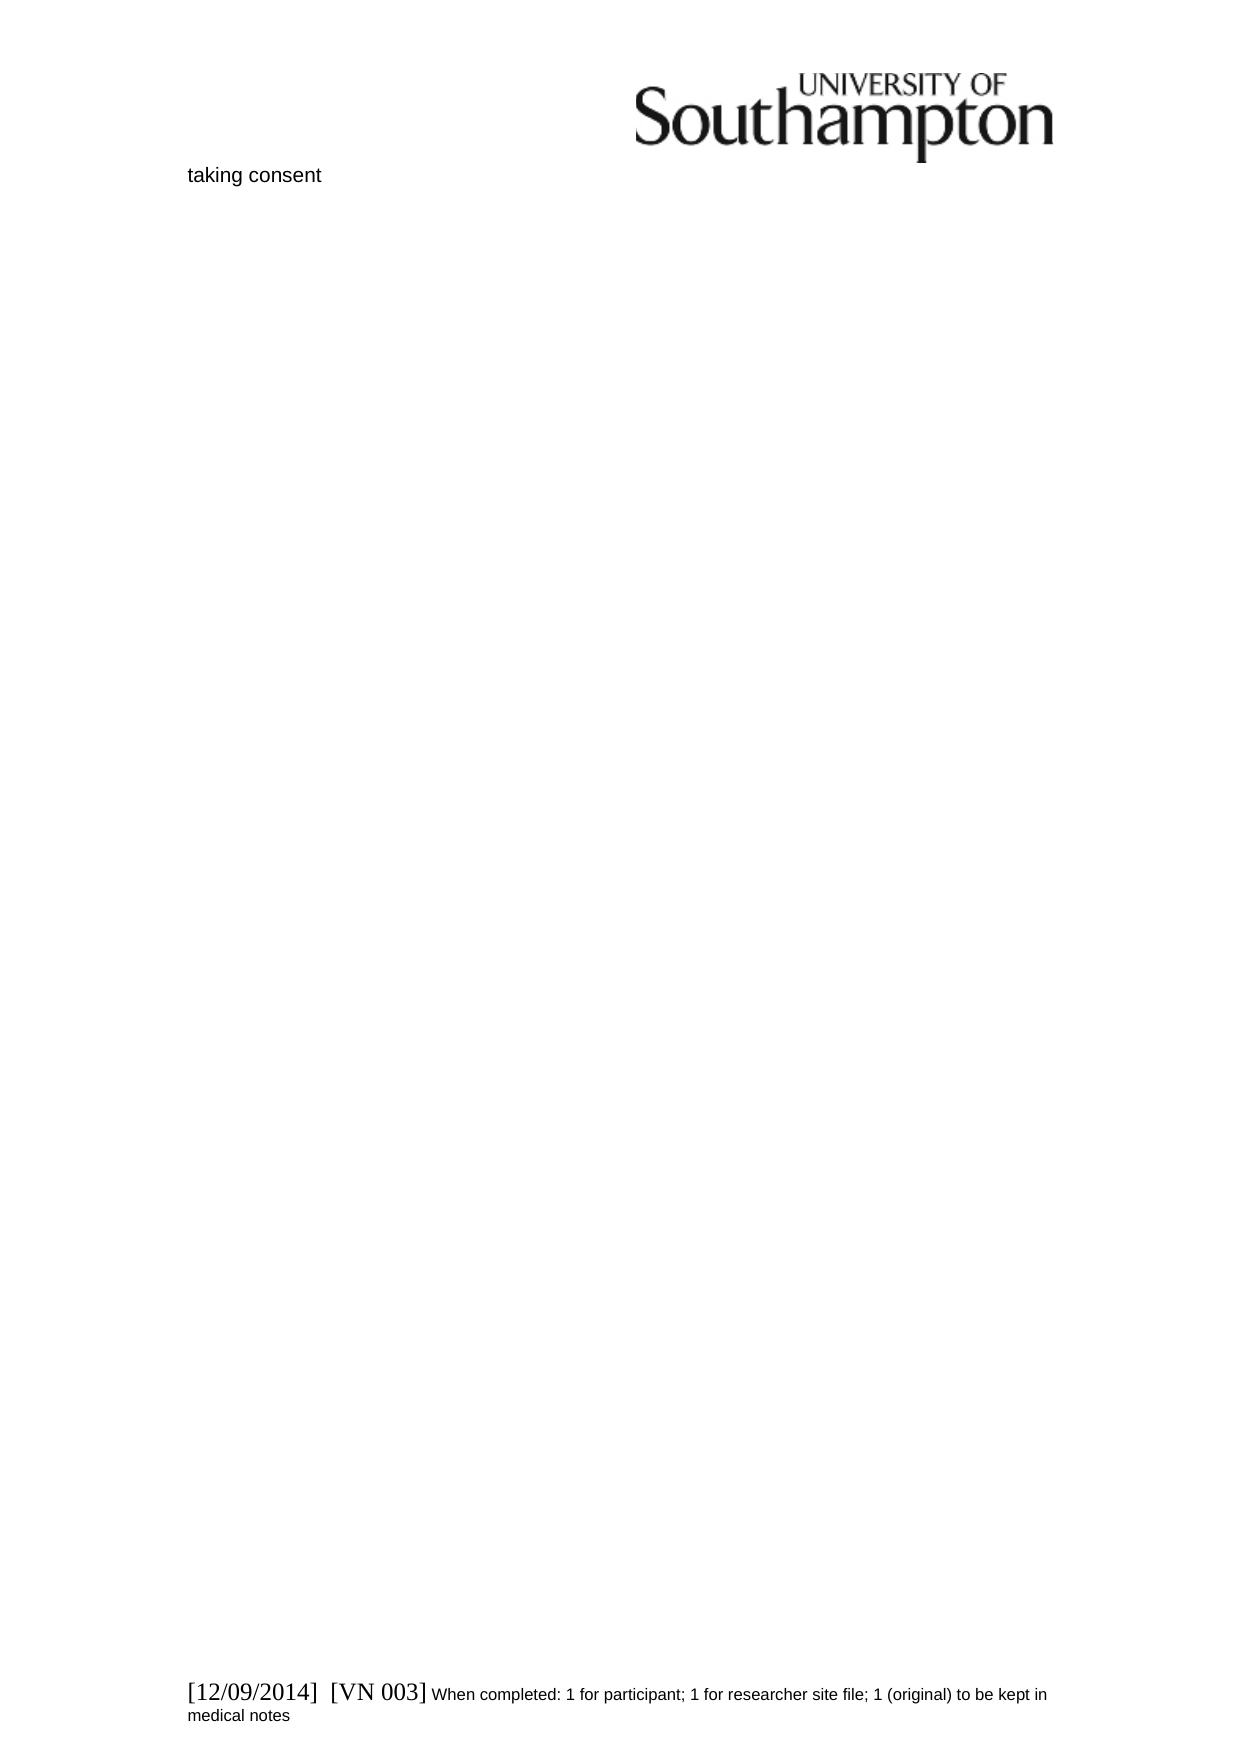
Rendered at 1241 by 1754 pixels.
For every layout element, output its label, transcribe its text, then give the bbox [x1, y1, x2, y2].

picture [636, 73, 1054, 163]
text taking consent [187, 163, 1053, 187]
